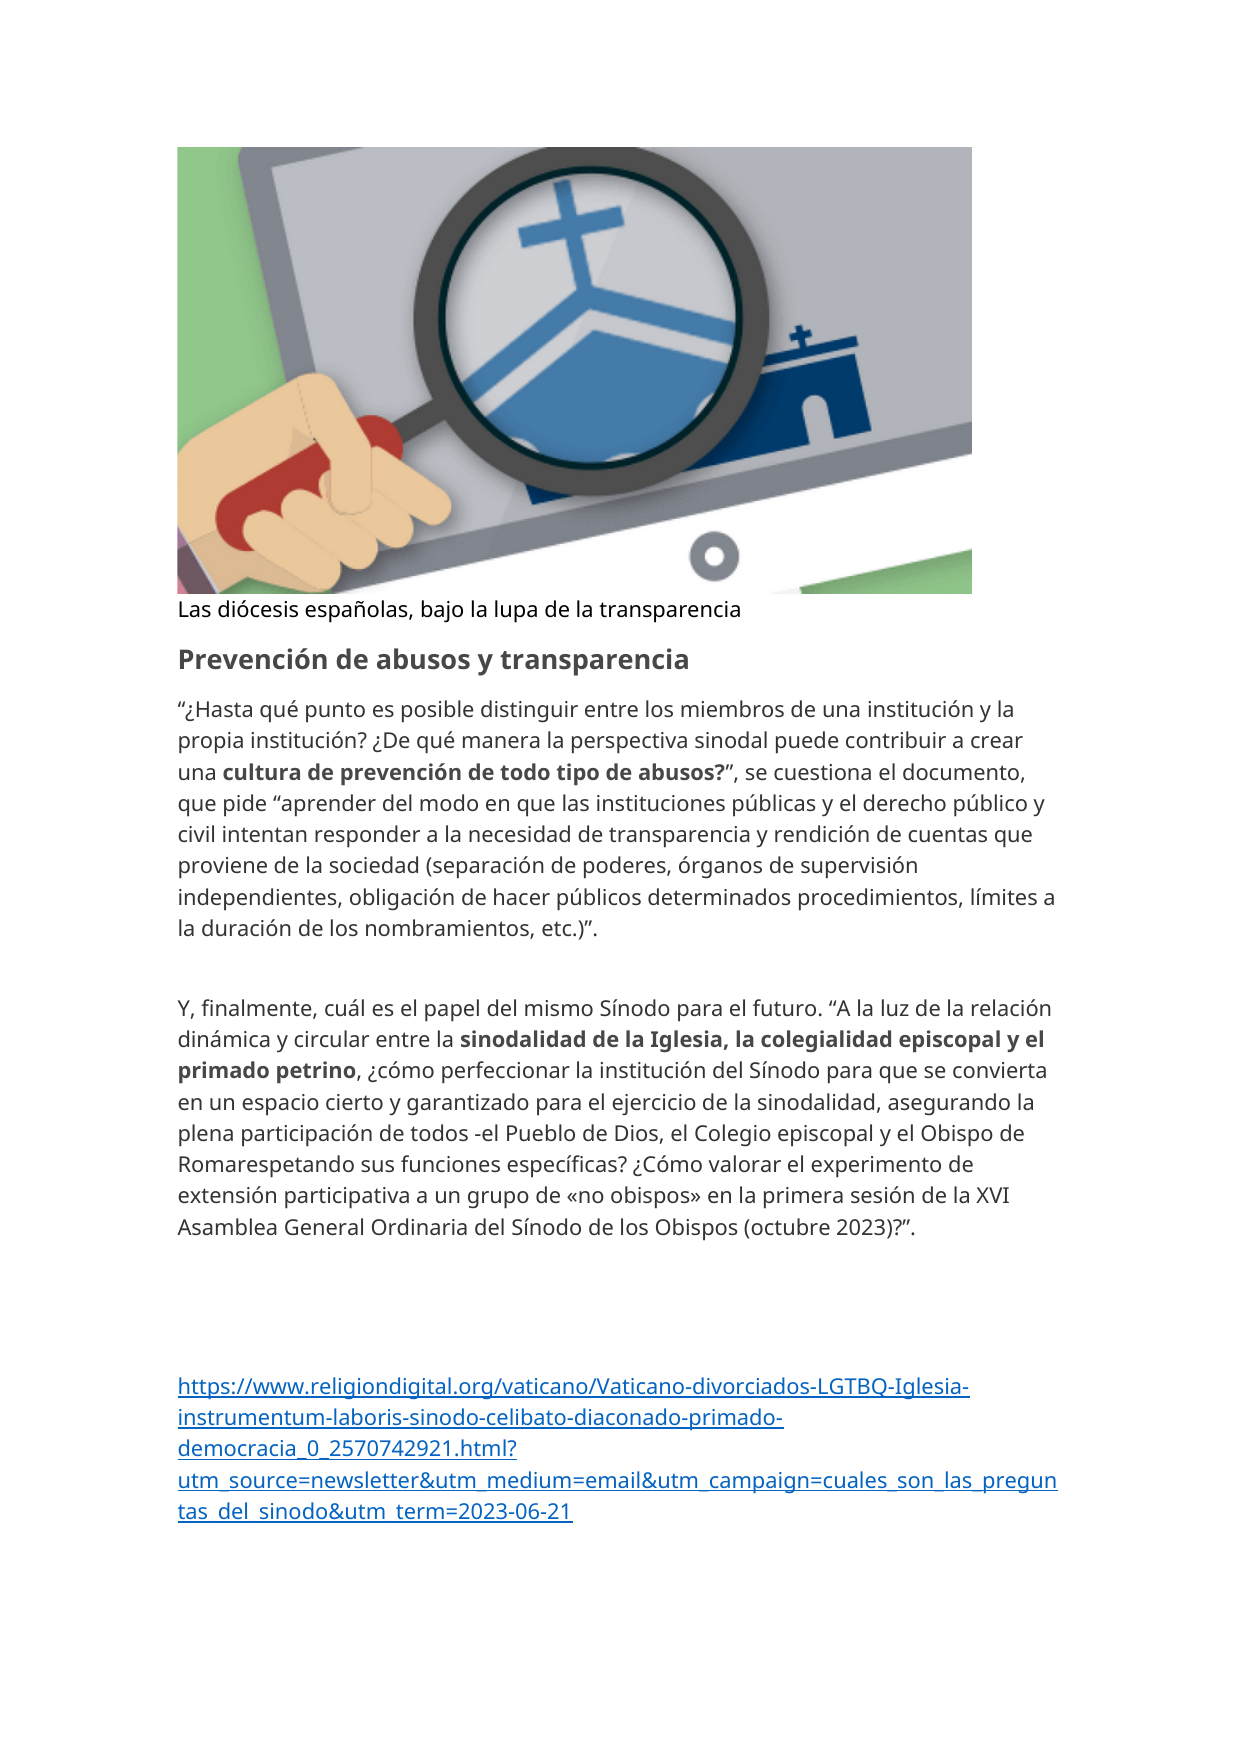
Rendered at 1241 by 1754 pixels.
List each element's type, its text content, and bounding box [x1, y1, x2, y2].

picture [177, 147, 972, 594]
text Prevención de abusos y transparencia [177, 640, 1063, 677]
text “¿Hasta qué punto es posible distinguir entre los miembros de una institución y la propia institución? ¿De qué manera la perspectiva sinodal puede contribuir a crear una cultura de prevención de todo tipo de abusos?”, se cuestiona el documento, que pide “aprender del modo en que las instituciones públicas y el derecho público y civil intentan responder a la necesidad de transparencia y rendición de cuentas que proviene de la sociedad (separación de poderes, órganos de supervisión independientes, obligación de hacer públicos determinados procedimientos, límites a la duración de los nombramientos, etc.)”. [177, 693, 1063, 943]
text Y, finalmente, cuál es el papel del mismo Sínodo para el futuro. “A la luz de la relación dinámica y circular entre la sinodalidad de la Iglesia, la colegialidad episcopal y el primado petrino, ¿cómo perfeccionar la institución del Sínodo para que se convierta en un espacio cierto y garantizado para el ejercicio de la sinodalidad, asegurando la plena participación de todos -el Pueblo de Dios, el Colegio episcopal y el Obispo de Romarespetando sus funciones específicas? ¿Cómo valorar el experimento de extensión participativa a un grupo de «no obispos» en la primera sesión de la XVI Asamblea General Ordinaria del Sínodo de los Obispos (octubre 2023)?”. [177, 991, 1063, 1241]
text https://www.religiondigital.org/vaticano/Vaticano-divorciados-LGTBQ-Iglesia-instrumentum-laboris-sinodo-celibato-diaconado-primado-democracia_0_2570742921.html?utm_source=newsletter&utm_medium=email&utm_campaign=cuales_son_las_preguntas_del_sinodo&utm_term=2023-06-21 [177, 1369, 1063, 1526]
text Las diócesis españolas, bajo la lupa de la transparencia [177, 594, 1063, 624]
